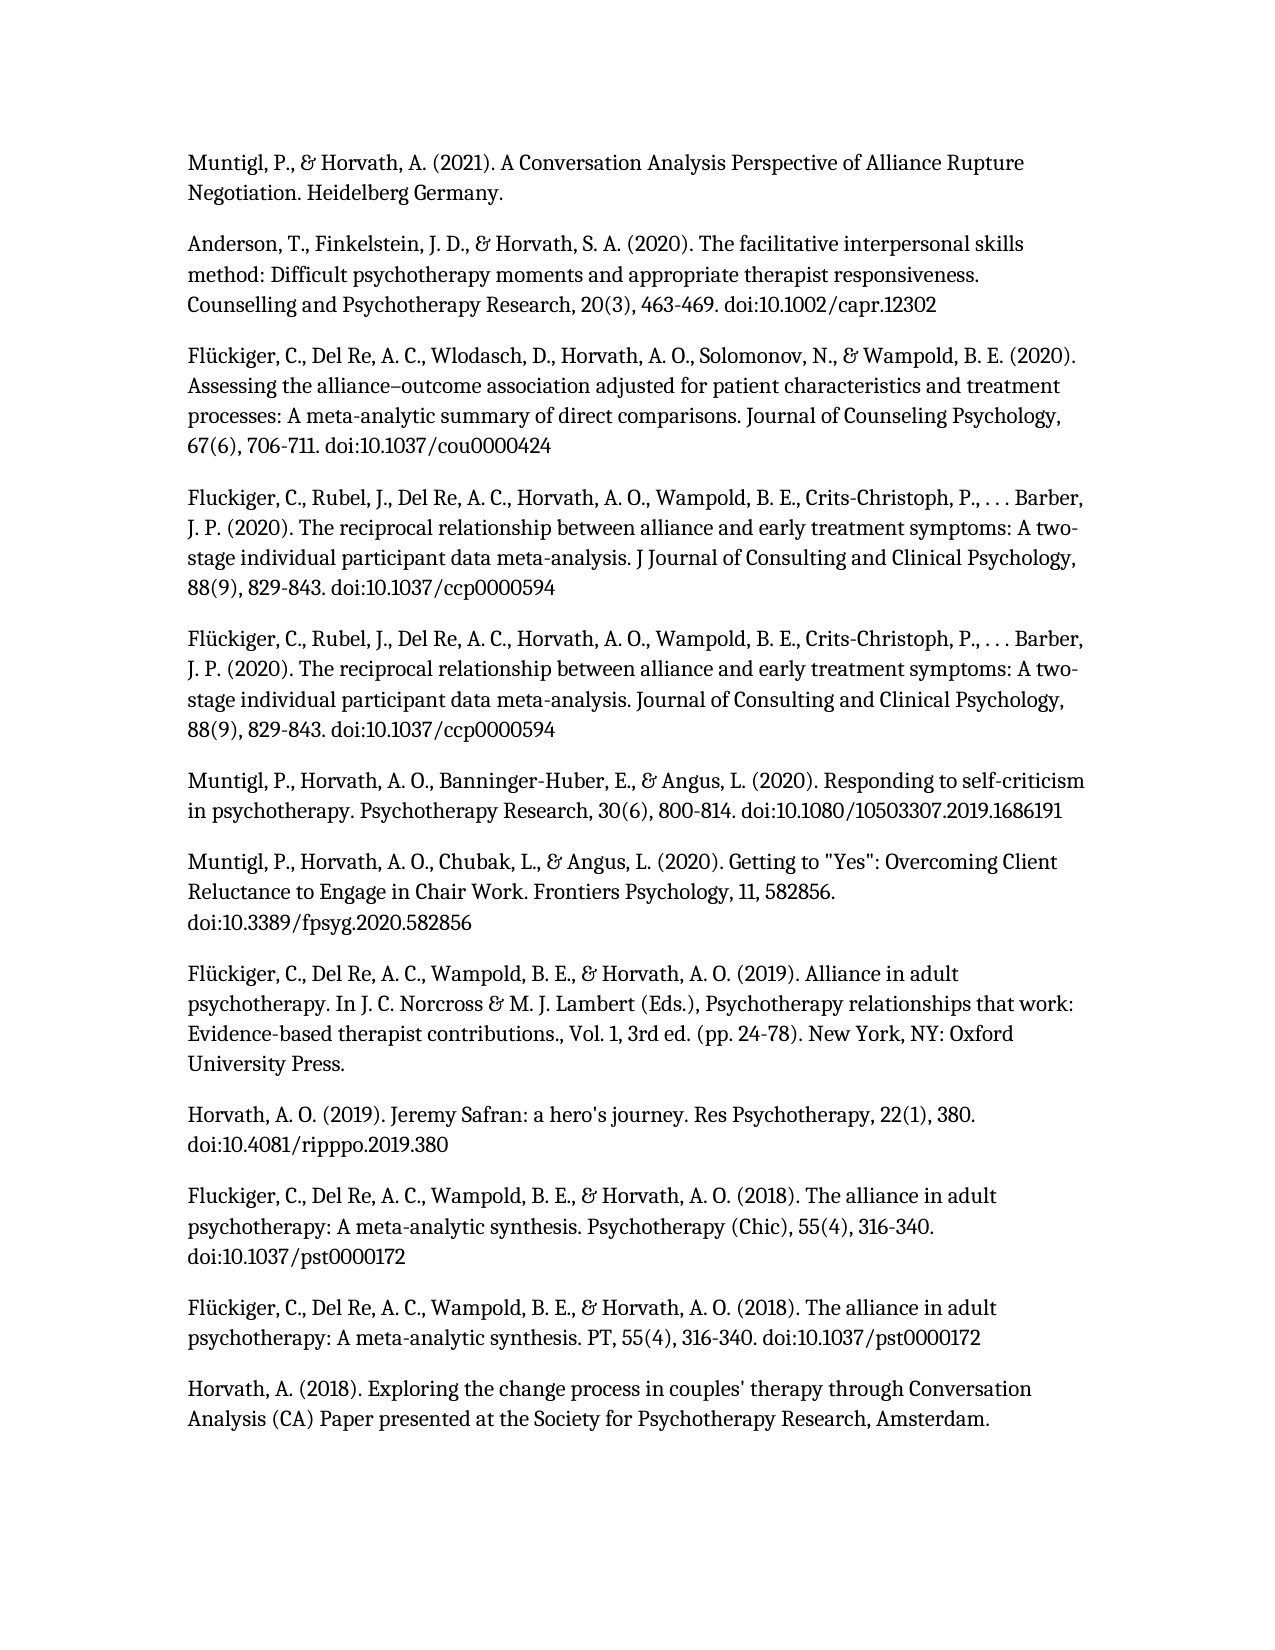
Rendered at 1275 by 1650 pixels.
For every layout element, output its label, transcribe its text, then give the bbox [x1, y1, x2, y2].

text Flückiger, C., Rubel, J., Del Re, A. C., Horvath, A. O., Wampold, B. E., Crits-Christoph, P., . . . Barber, J. P. (2020). The reciprocal relationship between alliance and early treatment symptoms: A two-stage individual participant data meta-analysis. Journal of Consulting and Clinical Psychology, 88(9), 829-843. doi:10.1037/ccp0000594 [187, 626, 1087, 743]
text Flückiger, C., Del Re, A. C., Wampold, B. E., & Horvath, A. O. (2018). The alliance in adult psychotherapy: A meta-analytic synthesis. PT, 55(4), 316-340. doi:10.1037/pst0000172 [187, 1295, 1087, 1351]
text Flückiger, C., Del Re, A. C., Wlodasch, D., Horvath, A. O., Solomonov, N., & Wampold, B. E. (2020). Assessing the alliance–outcome association adjusted for patient characteristics and treatment processes: A meta-analytic summary of direct comparisons. Journal of Counseling Psychology, 67(6), 706-711. doi:10.1037/cou0000424 [187, 343, 1087, 460]
text Fluckiger, C., Rubel, J., Del Re, A. C., Horvath, A. O., Wampold, B. E., Crits-Christoph, P., . . . Barber, J. P. (2020). The reciprocal relationship between alliance and early treatment symptoms: A two-stage individual participant data meta-analysis. J Journal of Consulting and Clinical Psychology, 88(9), 829-843. doi:10.1037/ccp0000594 [187, 484, 1087, 601]
text Flückiger, C., Del Re, A. C., Wampold, B. E., & Horvath, A. O. (2019). Alliance in adult psychotherapy. In J. C. Norcross & M. J. Lambert (Eds.), Psychotherapy relationships that work: Evidence-based therapist contributions., Vol. 1, 3rd ed. (pp. 24-78). New York, NY: Oxford University Press. [187, 960, 1087, 1077]
text Horvath, A. (2018). Exploring the change process in couples' therapy through Conversation Analysis (CA) Paper presented at the Society for Psychotherapy Research, Amsterdam. [187, 1376, 1087, 1433]
text Anderson, T., Finkelstein, J. D., & Horvath, S. A. (2020). The facilitative interpersonal skills method: Difficult psychotherapy moments and appropriate therapist responsiveness. Counselling and Psychotherapy Research, 20(3), 463-469. doi:10.1002/capr.12302 [187, 231, 1087, 318]
text Horvath, A. O. (2019). Jeremy Safran: a hero's journey. Res Psychotherapy, 22(1), 380. doi:10.4081/ripppo.2019.380 [187, 1102, 1087, 1159]
text Muntigl, P., & Horvath, A. (2021). A Conversation Analysis Perspective of Alliance Rupture Negotiation. Heidelberg Germany. [187, 150, 1087, 207]
text Fluckiger, C., Del Re, A. C., Wampold, B. E., & Horvath, A. O. (2018). The alliance in adult psychotherapy: A meta-analytic synthesis. Psychotherapy (Chic), 55(4), 316-340. doi:10.1037/pst0000172 [187, 1183, 1087, 1270]
text Muntigl, P., Horvath, A. O., Banninger-Huber, E., & Angus, L. (2020). Responding to self-criticism in psychotherapy. Psychotherapy Research, 30(6), 800-814. doi:10.1080/10503307.2019.1686191 [187, 768, 1087, 824]
text Muntigl, P., Horvath, A. O., Chubak, L., & Angus, L. (2020). Getting to "Yes": Overcoming Client Reluctance to Engage in Chair Work. Frontiers Psychology, 11, 582856. doi:10.3389/fpsyg.2020.582856 [187, 849, 1087, 936]
